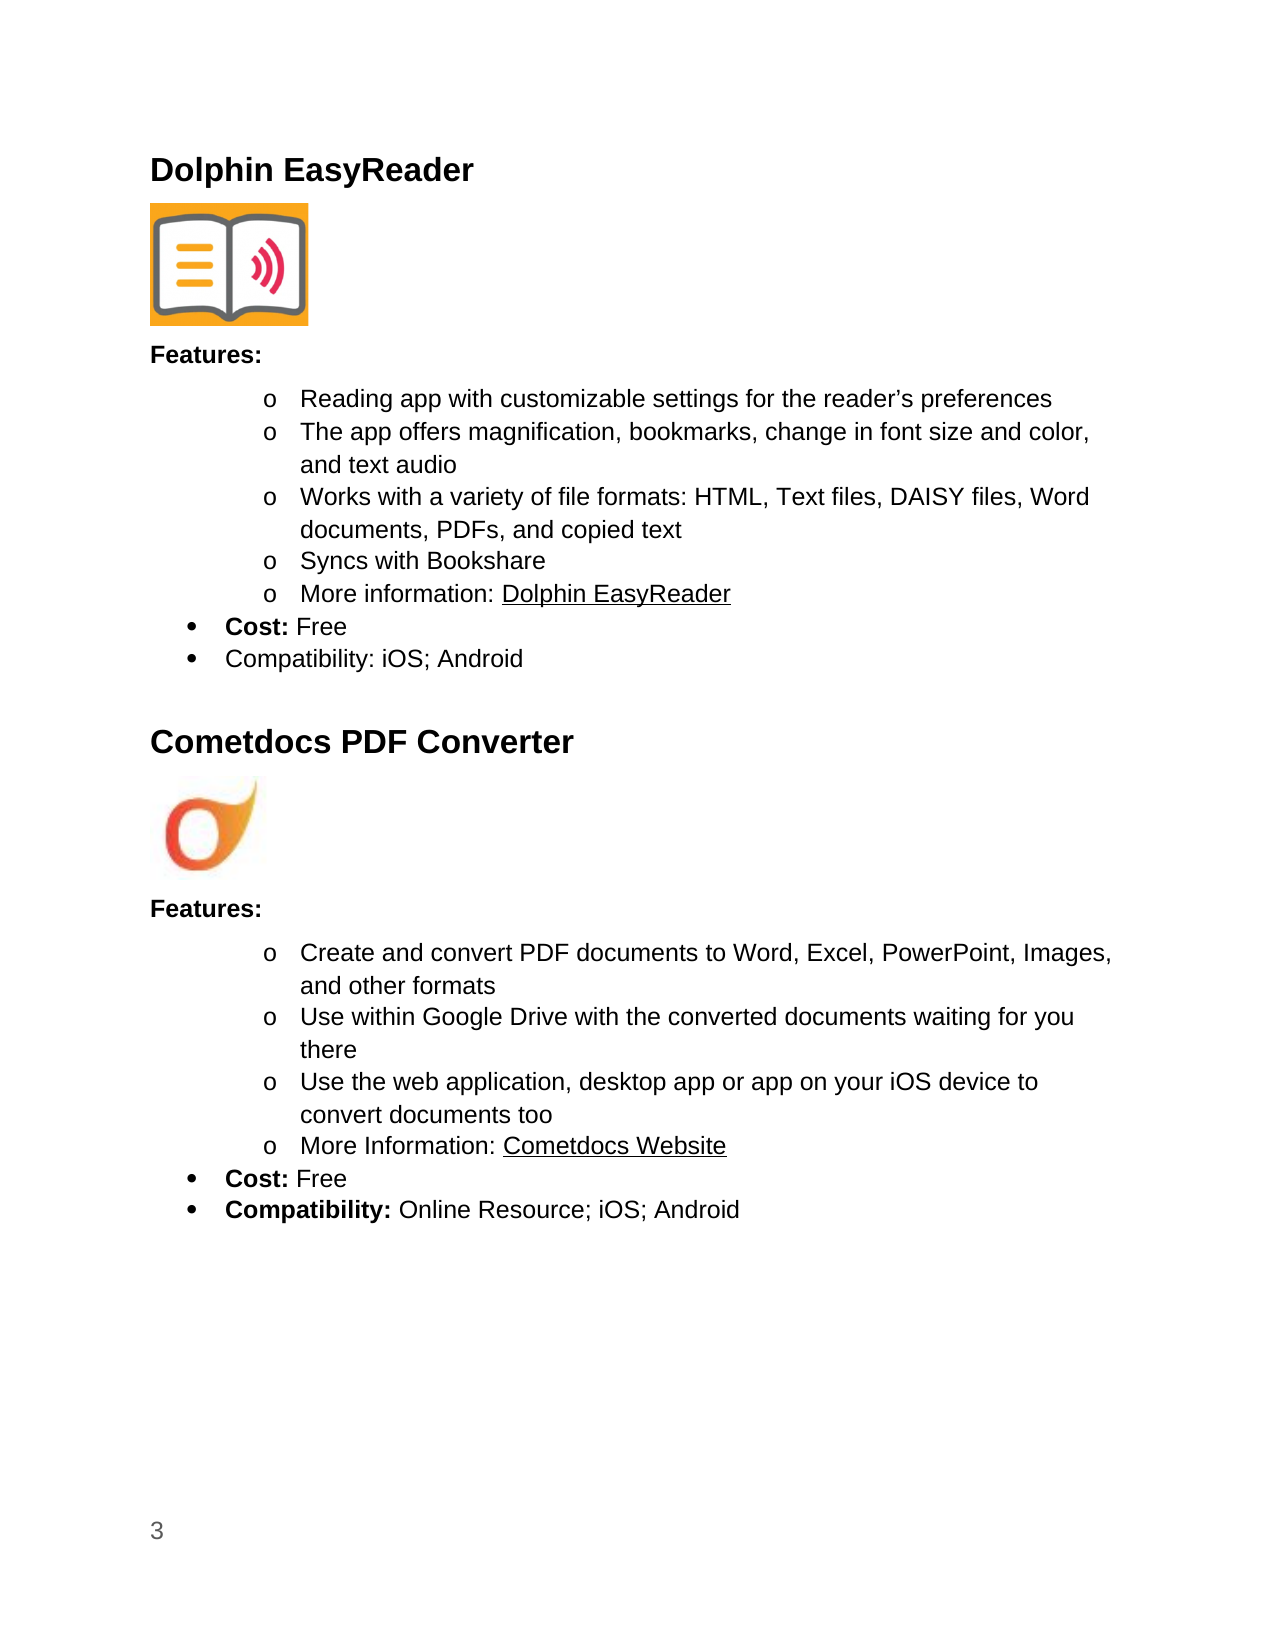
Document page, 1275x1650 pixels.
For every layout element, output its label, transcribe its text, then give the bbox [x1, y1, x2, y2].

list Use the web application, desktop app or app on your iOS device to convert documents too [262, 1067, 1125, 1128]
list Cost: Free [187, 612, 1125, 641]
list Syncs with Bookshare [262, 546, 1125, 577]
list Reading app with customizable settings for the reader’s preferences [262, 384, 1125, 415]
text Features: [150, 340, 1125, 369]
text Features: [150, 894, 1125, 923]
list Works with a variety of file formats: HTML, Text files, DAISY files, Word documents, PDFs, and copied text [262, 481, 1125, 543]
list Compatibility: iOS; Android [187, 643, 1125, 672]
list The app offers magnification, bookmarks, change in font size and color, and text audio [262, 417, 1125, 479]
picture [150, 776, 268, 880]
subtitle Cometdocs PDF Converter [150, 723, 1125, 761]
list Use within Google Drive with the converted documents waiting for you there [262, 1002, 1125, 1064]
list More information: Dolphin EasyReader [262, 579, 1125, 610]
list More Information: Cometdocs Website [262, 1131, 1125, 1162]
list Compatibility: Online Resource; iOS; Android [187, 1195, 1125, 1224]
picture [150, 203, 309, 326]
subtitle Dolphin EasyReader [150, 150, 1125, 188]
list Create and convert PDF documents to Word, Excel, PowerPoint, Images, and other formats [262, 938, 1125, 1000]
list Cost: Free [187, 1164, 1125, 1193]
